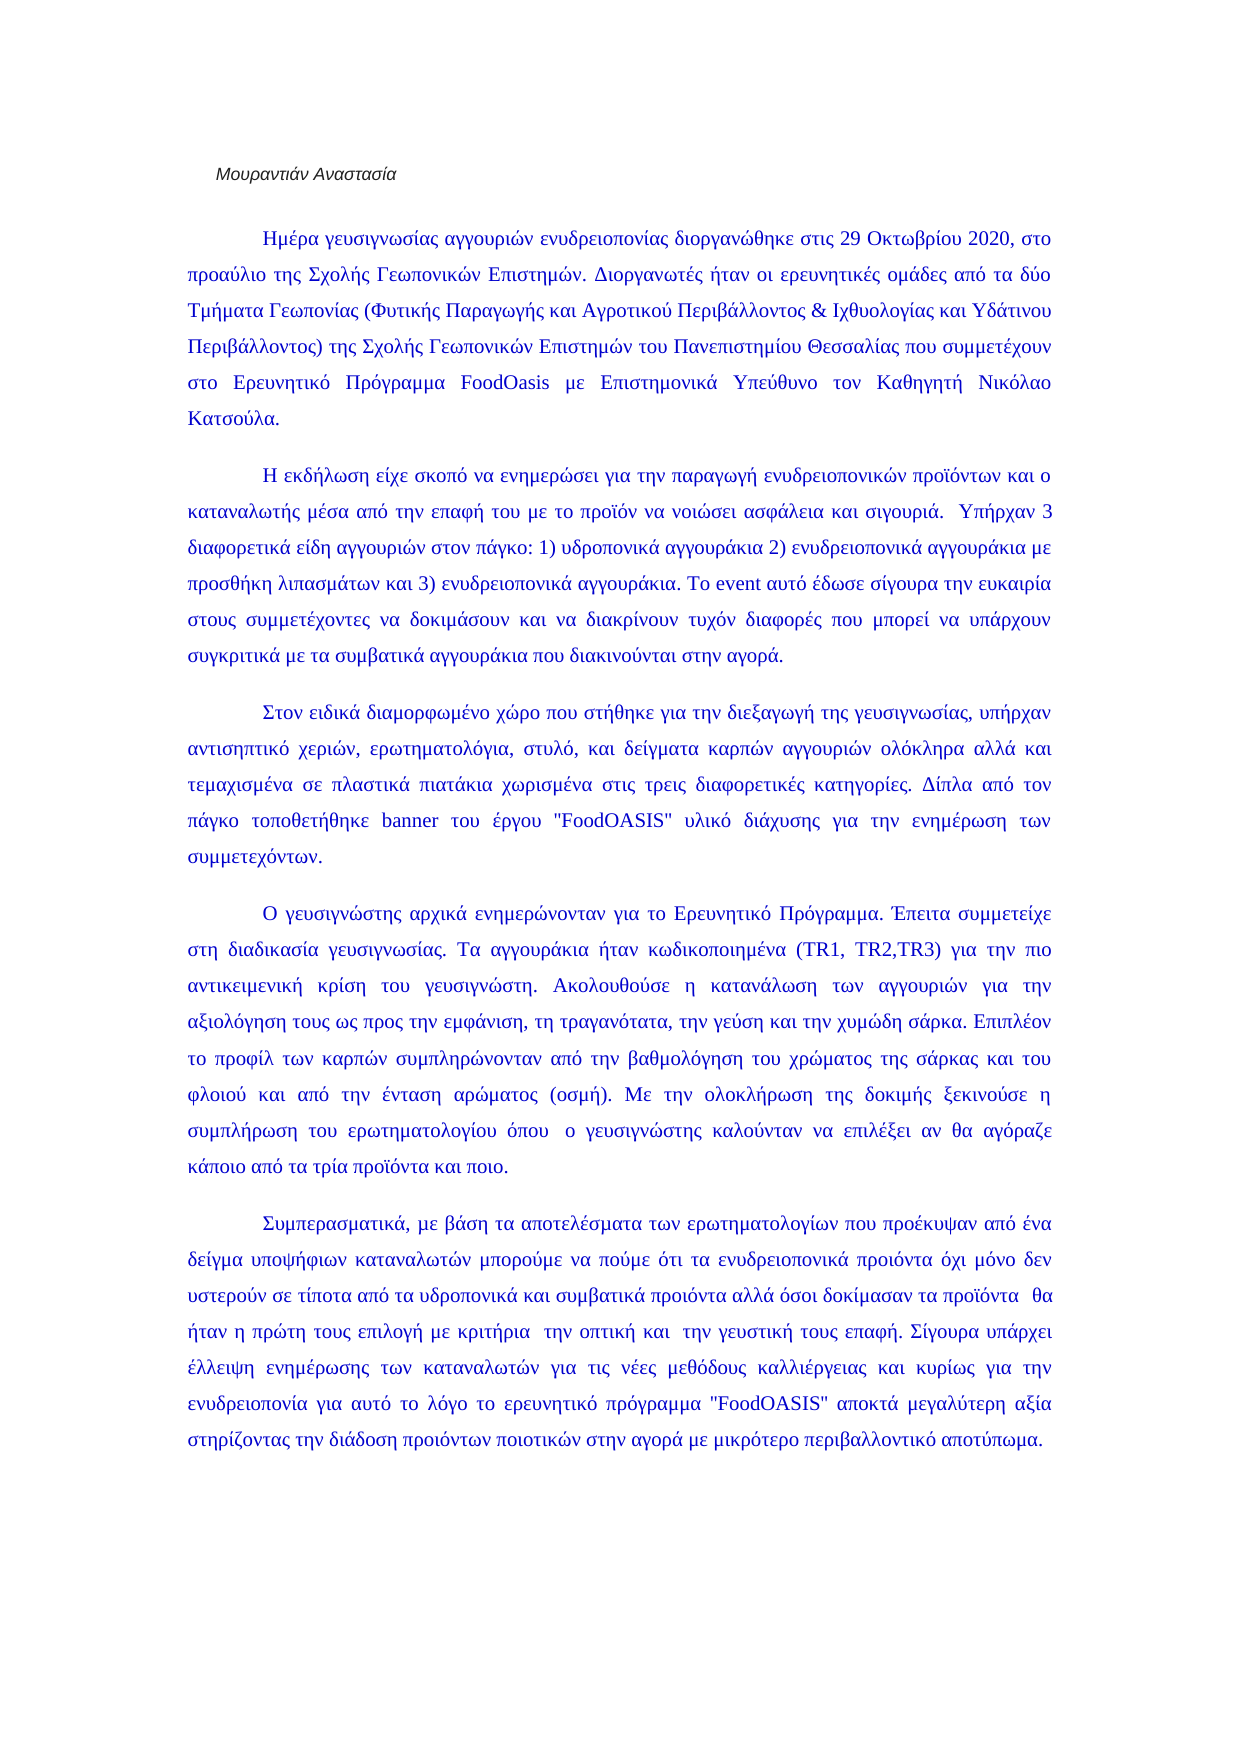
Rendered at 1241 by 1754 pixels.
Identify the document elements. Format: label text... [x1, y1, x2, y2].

text Ο γευσιγνώστης αρχικά ενημερώνονταν για το Ερευνητικό Πρόγραμμα. Έπειτα συμμετείχε στη διαδικασία γευσιγνωσίας. Τα αγγουράκια ήταν κωδικοποιημένα (TR1, TR2,TR3) για την πιο αντικειμενική κρίση του γευσιγνώστη. Ακολουθούσε η κατανάλωση των αγγουριών για την αξιολόγηση τους ως προς την εμφάνιση, τη τραγανότατα, την γεύση και την χυμώδη σάρκα. Επιπλέον το προφίλ των καρπών συμπληρώνονταν από την βαθμολόγηση του χρώματος της σάρκας και του φλοιού και από την ένταση αρώματος (οσμή). Με την ολοκλήρωση της δοκιμής ξεκινούσε η συμπλήρωση του ερωτηματολογίου όπου ο γευσιγνώστης καλούνταν να επιλέξει αν θα αγόραζε κάποιο από τα τρία προϊόντα και ποιο. [187, 901, 1053, 1178]
text Στον ειδικά διαμορφωμένο χώρο που στήθηκε για την διεξαγωγή της γευσιγνωσίας, υπήρχαν αντισηπτικό χεριών, ερωτηματολόγια, στυλό, και δείγματα καρπών αγγουριών ολόκληρα αλλά και τεμαχισμένα σε πλαστικά πιατάκια χωρισμένα στις τρεις διαφορετικές κατηγορίες. Δίπλα από τον πάγκο τοποθετήθηκε banner του έργου ''FoodOASIS'' υλικό διάχυσης για την ενημέρωση των συμμετεχόντων. [187, 700, 1053, 868]
table_header [188, 150, 1053, 226]
text Ημέρα γευσιγνωσίας αγγουριών ενυδρειοπονίας διοργανώθηκε στις 29 Οκτωβρίου 2020, στο προαύλιο της Σχολής Γεωπονικών Επιστημών. Διοργανωτές ήταν οι ερευνητικές ομάδες από τα δύο Τμήματα Γεωπονίας (Φυτικής Παραγωγής και Αγροτικού Περιβάλλοντος & Ιχθυολογίας και Υδάτινου Περιβάλλοντος) της Σχολής Γεωπονικών Επιστημών του Πανεπιστημίου Θεσσαλίας που συμμετέχουν στο Ερευνητικό Πρόγραμμα FoodOasis με Επιστημονικά Υπεύθυνο τον Καθηγητή Νικόλαο Κατσούλα. [187, 226, 1053, 430]
text Η εκδήλωση είχε σκοπό να ενημερώσει για την παραγωγή ενυδρειοπονικών προϊόντων και ο καταναλωτής μέσα από την επαφή του με το προϊόν να νοιώσει ασφάλεια και σιγουριά. Υπήρχαν 3 διαφορετικά είδη αγγουριών στον πάγκο: 1) υδροπονικά αγγουράκια 2) ενυδρειοπονικά αγγουράκια με προσθήκη λιπασμάτων και 3) ενυδρειοπονικά αγγουράκια. Το event αυτό έδωσε σίγουρα την ευκαιρία στους συμμετέχοντες να δοκιμάσουν και να διακρίνουν τυχόν διαφορές που μπορεί να υπάρχουν συγκριτικά με τα συμβατικά αγγουράκια που διακινούνται στην αγορά. [187, 463, 1053, 667]
text Συμπερασματικά, µε βάση τα αποτελέσµατα των ερωτηματολογίων που προέκυψαν από ένα δείγμα υποψήφιων καταναλωτών μπορούμε να πούμε ότι τα ενυδρειοπονικά προιόντα όχι μόνο δεν υστερούν σε τίποτα από τα υδροπονικά και συμβατικά προιόντα αλλά όσοι δοκίμασαν τα προϊόντα θα ήταν η πρώτη τους επιλογή με κριτήρια την οπτική και την γευστική τους επαφή. Σίγουρα υπάρχει έλλειψη ενημέρωσης των καταναλωτών για τις νέες μεθόδους καλλιέργειας και κυρίως για την ενυδρειοπονία για αυτό το λόγο το ερευνητικό πρόγραμμα ''FoodOASIS'' αποκτά μεγαλύτερη αξία στηρίζοντας την διάδοση προιόντων ποιοτικών στην αγορά με μικρότερο περιβαλλοντικό αποτύπωμα. [187, 1211, 1053, 1451]
